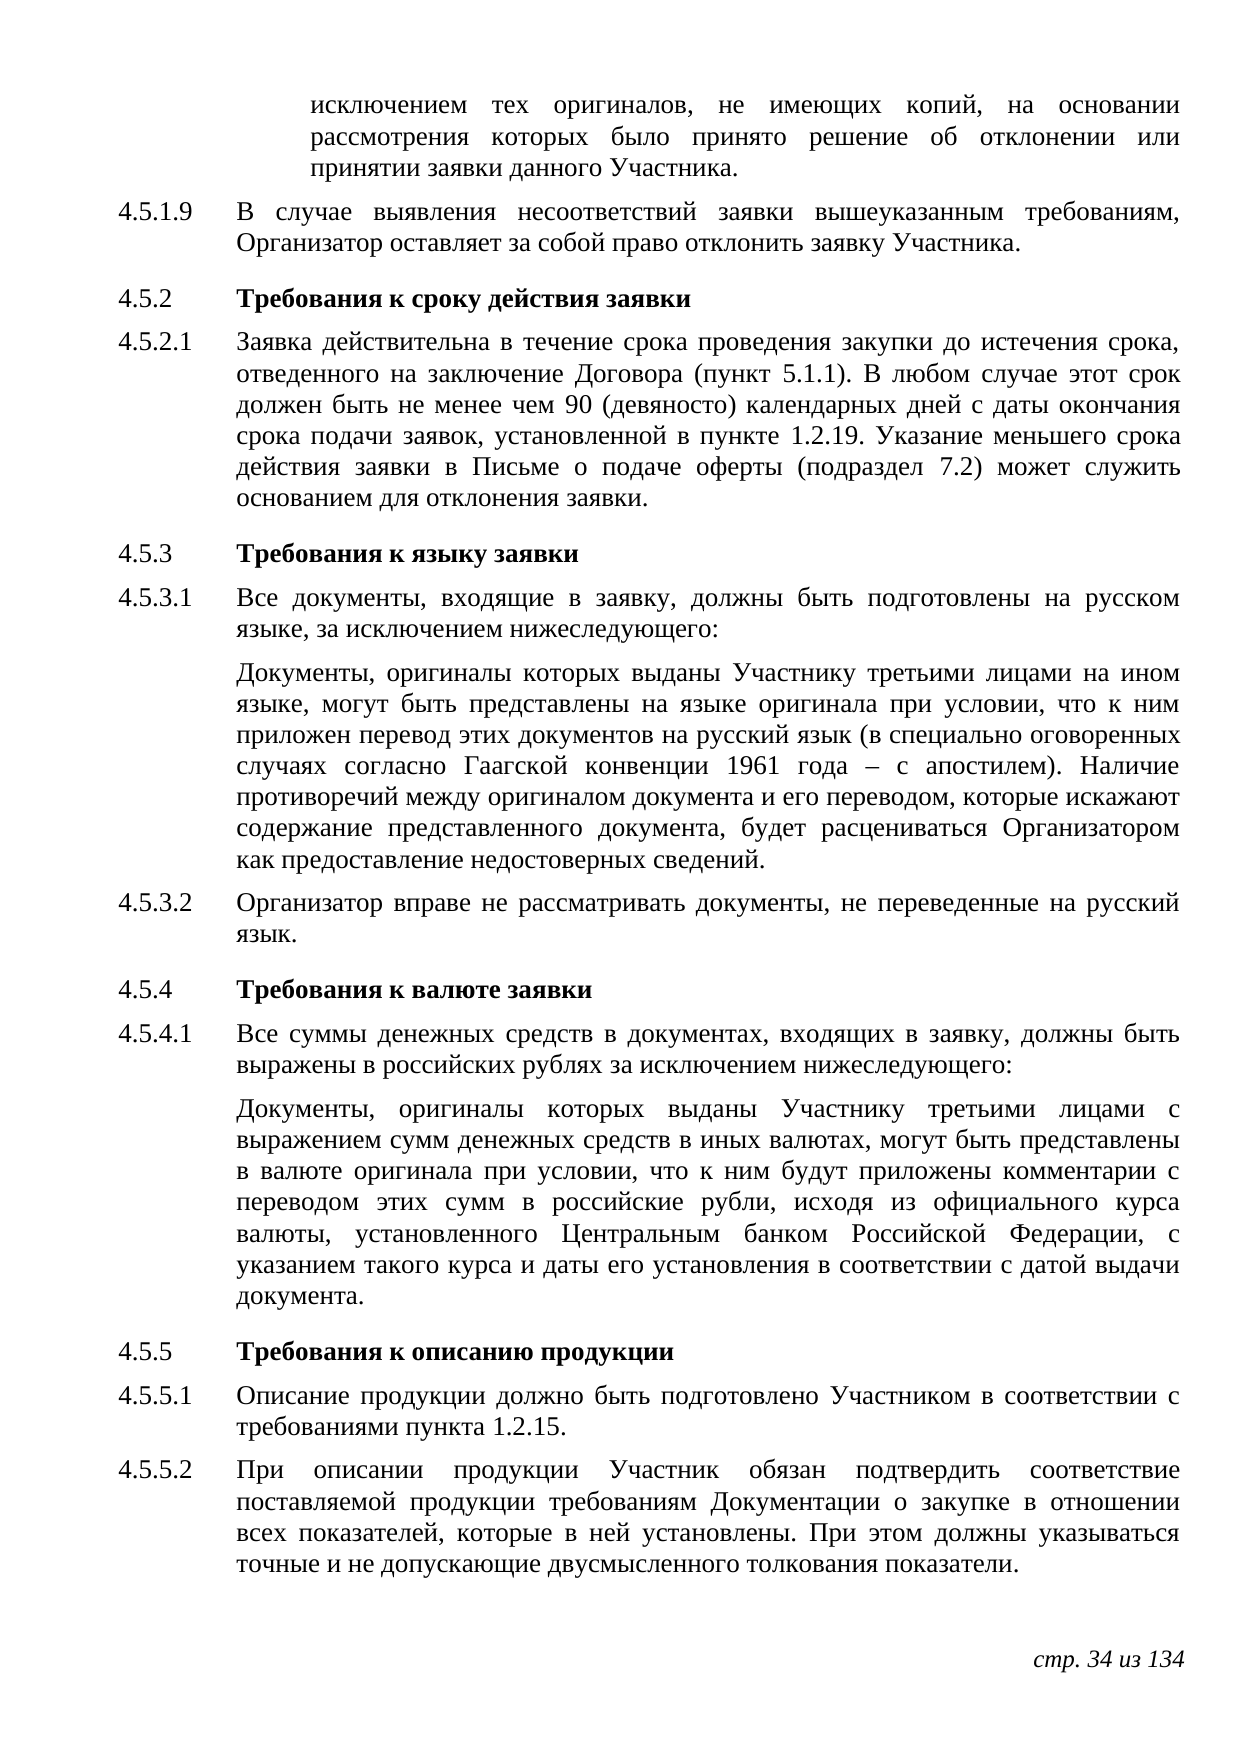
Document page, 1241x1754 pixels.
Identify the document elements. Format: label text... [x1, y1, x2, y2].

text Описание продукции должно быть подготовлено Участником в соответствии с требованиями пункта 1.2.15. [118, 1379, 1181, 1441]
text Требования к валюте заявки [118, 974, 1181, 1005]
text Документы, оригиналы которых выданы Участнику третьими лицами на ином языке, могут быть представлены на языке оригинала при условии, что к ним приложен перевод этих документов на русский язык (в специально оговоренных случаях согласно Гаагской конвенции 1961 года – с апостилем). Наличие противоречий между оригиналом документа и его переводом, которые искажают содержание представленного документа, будет расцениваться Организатором как предоставление недостоверных сведений. [236, 656, 1181, 874]
list Все суммы денежных средств в документах, входящих в заявку, должны быть выражены в российских рублях за исключением нижеследующего: [118, 1017, 1181, 1079]
text Требования к языку заявки [118, 537, 1181, 568]
text Требования к описанию продукции [118, 1335, 1181, 1366]
list В случае выявления несоответствий заявки вышеуказанным требованиям, Организатор оставляет за собой право отклонить заявку Участника. [118, 194, 1181, 257]
text Требования к сроку действия заявки [118, 282, 1181, 313]
text При описании продукции Участник обязан подтвердить соответствие поставляемой продукции требованиям Документации о закупке в отношении всех показателей, которые в ней установлены. При этом должны указываться точные и не допускающие двусмысленного толкования показатели. [118, 1453, 1181, 1578]
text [251, 89, 1181, 182]
list Организатор вправе не рассматривать документы, не переведенные на русский язык. [118, 886, 1181, 949]
list Все документы, входящие в заявку, должны быть подготовлены на русском языке, за исключением нижеследующего: [118, 581, 1181, 643]
text Документы, оригиналы которых выданы Участнику третьими лицами с выражением сумм денежных средств в иных валютах, могут быть представлены в валюте оригинала при условии, что к ним будут приложены комментарии с переводом этих сумм в российские рубли, исходя из официального курса валюты, установленного Центральным банком Российской Федерации, с указанием такого курса и даты его установления в соответствии с датой выдачи документа. [236, 1092, 1181, 1310]
text Заявка действительна в течение срока проведения закупки до истечения срока, отведенного на заключение Договора (пункт 5.1.1). В любом случае этот срок должен быть не менее чем 90 (девяносто) календарных дней с даты окончания срока подачи заявок, установленной в пункте 1.2.19. Указание меньшего срока действия заявки в Письме о подаче оферты (подраздел 7.2) может служить основанием для отклонения заявки. [118, 326, 1181, 512]
